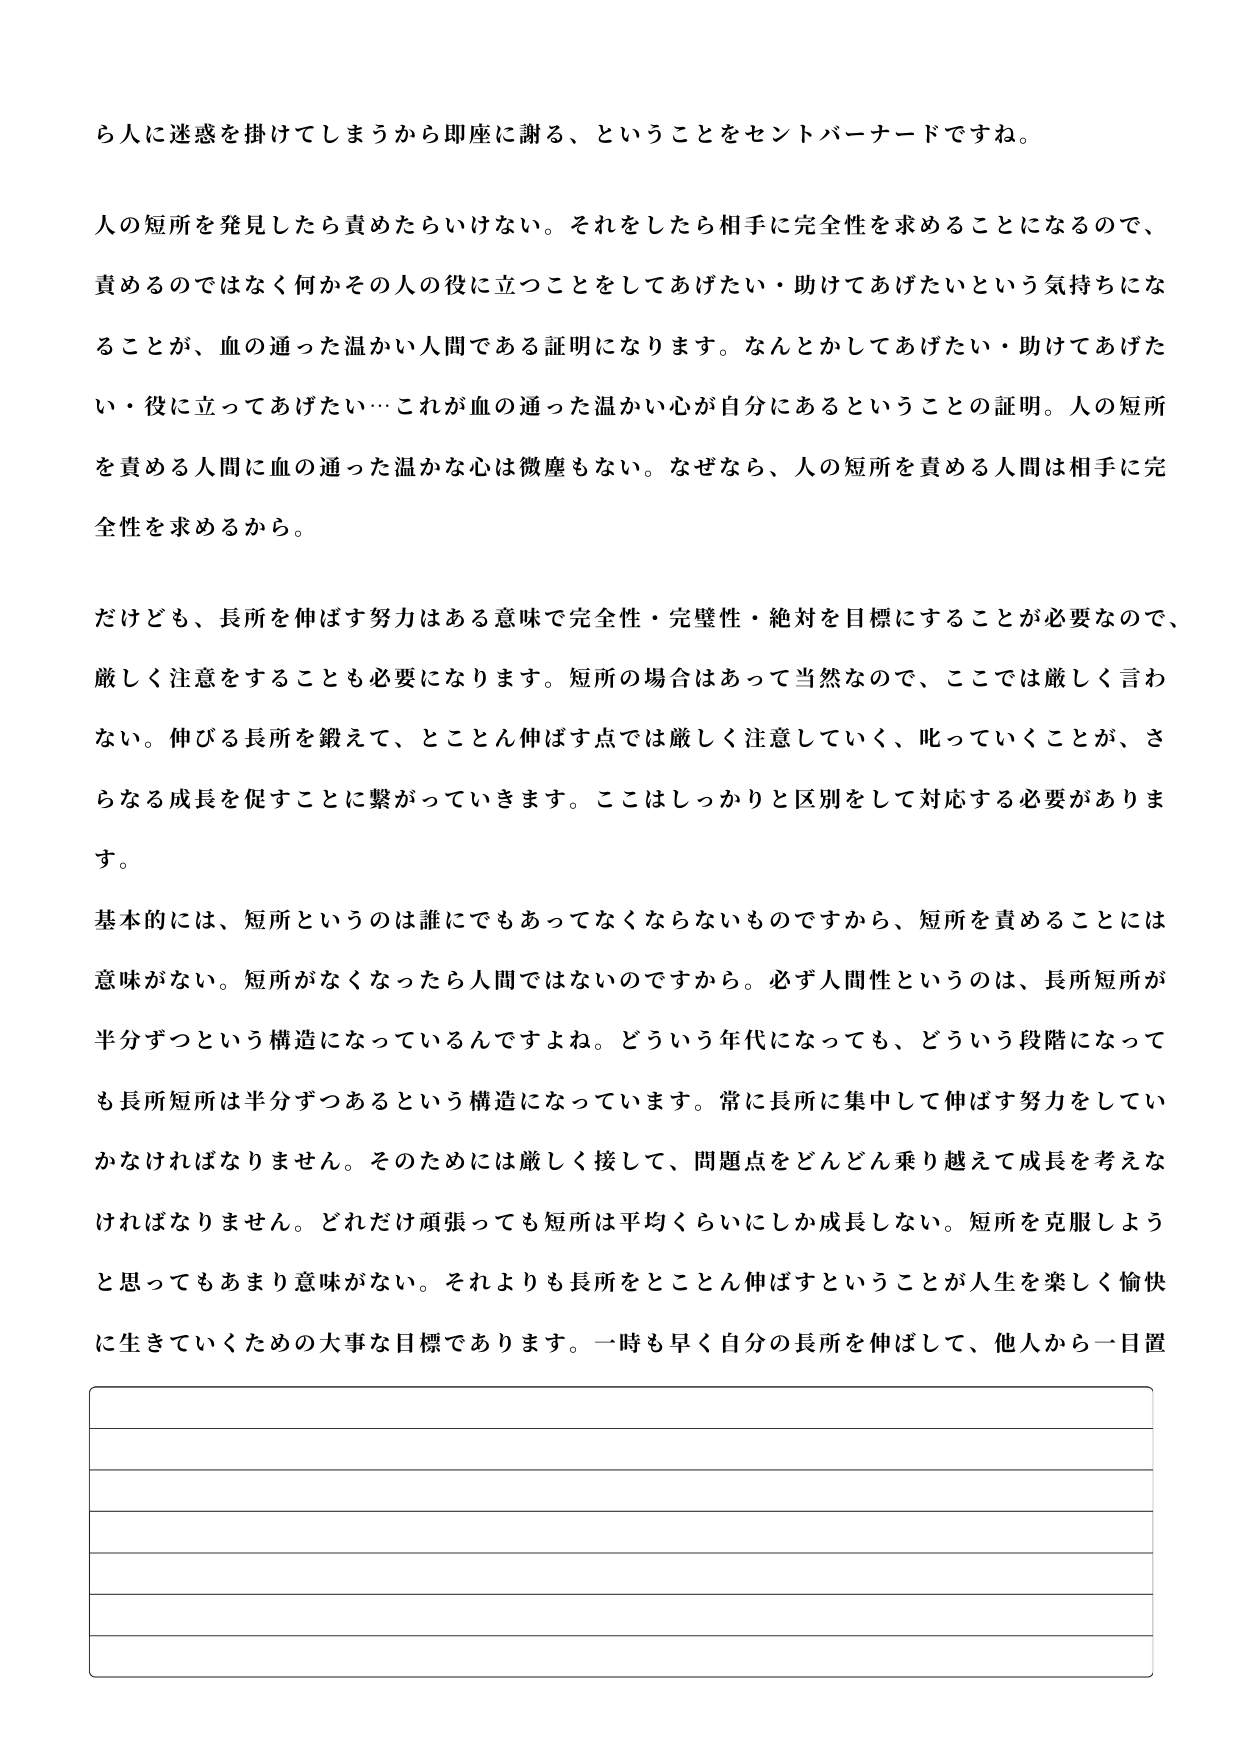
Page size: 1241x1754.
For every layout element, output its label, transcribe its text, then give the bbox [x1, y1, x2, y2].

text だけども、長所を伸ばす努力はある意味で完全性・完璧性・絶対を目標にすることが必要なので、厳しく注意をすることも必要になります。短所の場合はあって当然なので、ここでは厳しく言わない。伸びる長所を鍛えて、とことん伸ばす点では厳しく注意していく、叱っていくことが、さらなる成長を促すことに繋がっていきます。ここはしっかりと区別をして対応する必要があります。 [94, 586, 1169, 888]
text 人の短所を発見したら責めたらいけない。それをしたら相手に完全性を求めることになるので、責めるのではなく何かその人の役に立つことをしてあげたい・助けてあげたいという気持ちになることが、血の通った温かい人間である証明になります。なんとかしてあげたい・助けてあげたい・役に立ってあげたい…これが血の通った温かい心が自分にあるということの証明。人の短所を責める人間に血の通った温かな心は微塵もない。なぜなら、人の短所を責める人間は相手に完全性を求めるから。 [94, 194, 1169, 556]
picture [88, 1386, 1154, 1678]
